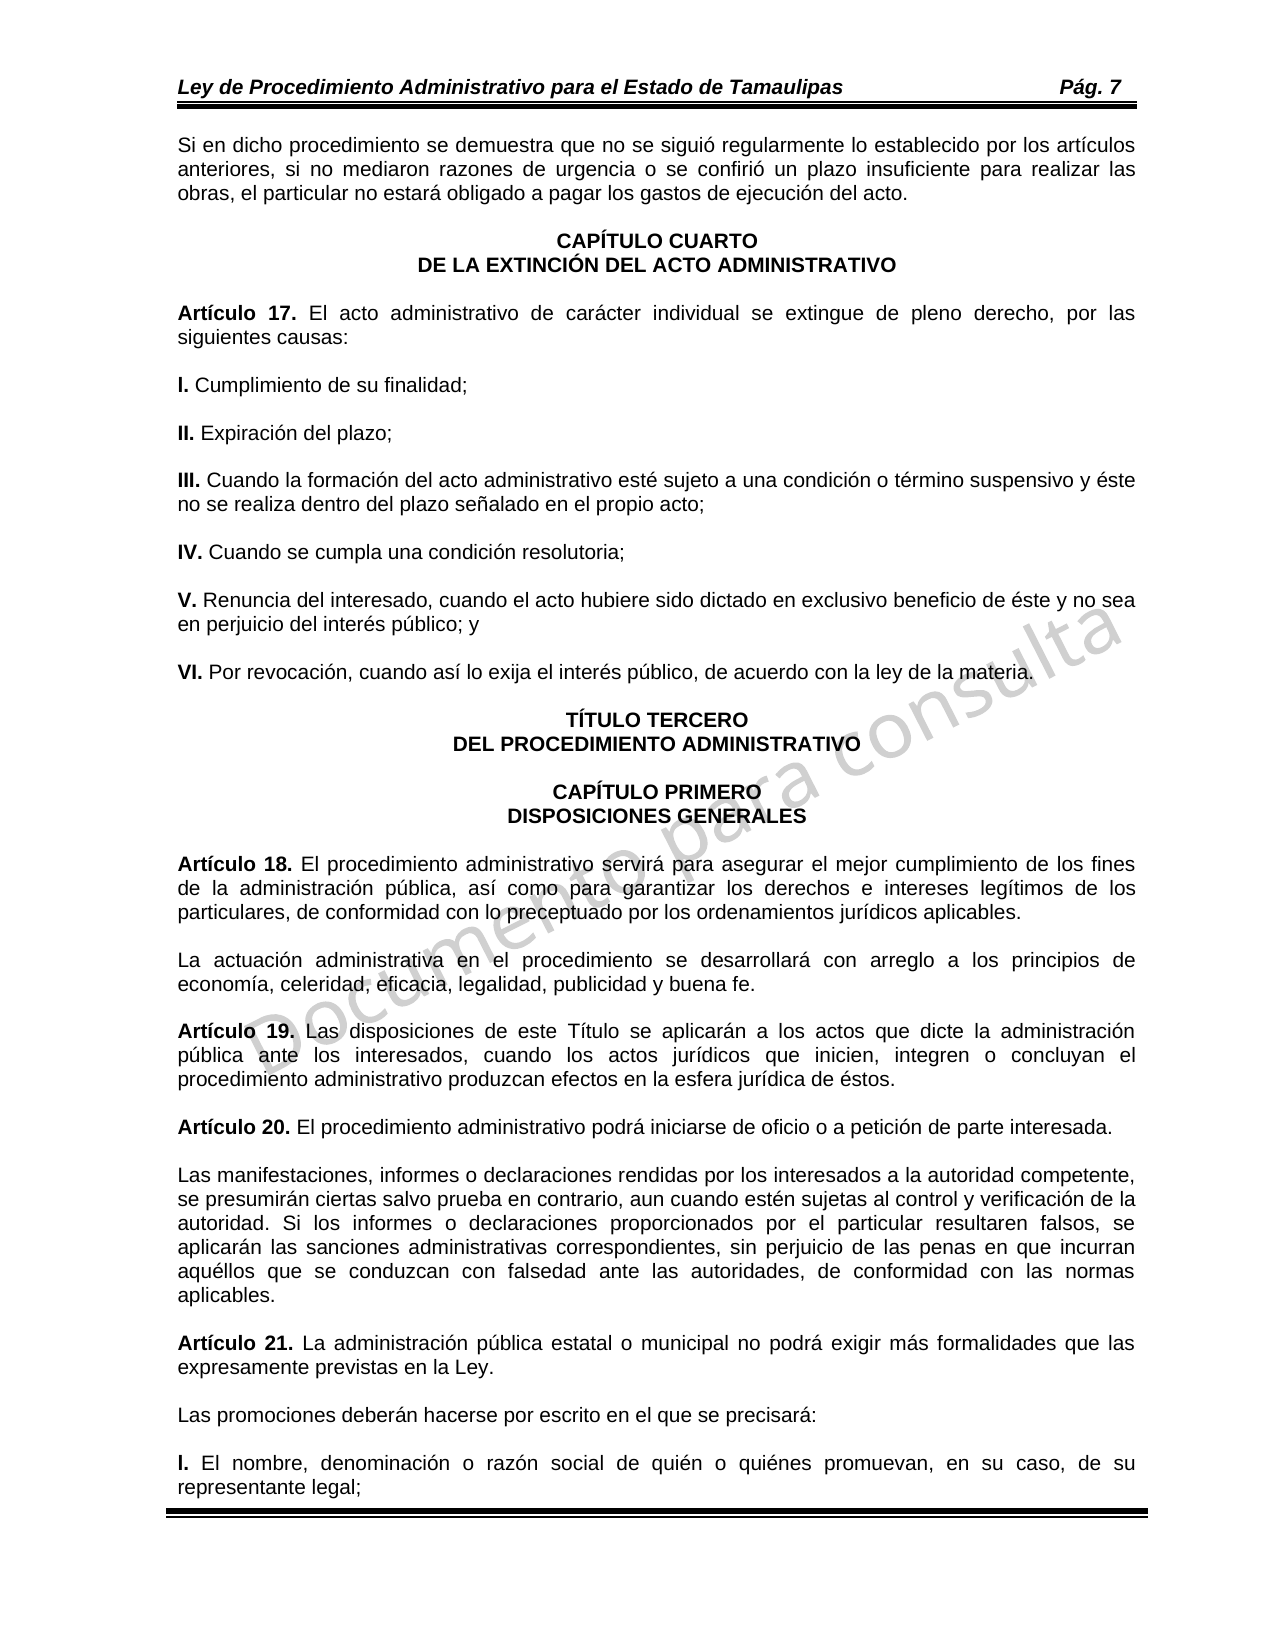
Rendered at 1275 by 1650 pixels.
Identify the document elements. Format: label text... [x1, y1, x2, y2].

text IV. Cuando se cumpla una condición resolutoria; [177, 540, 1137, 564]
text CAPÍTULO CUARTO [177, 229, 1137, 253]
text Artículo 21. La administración pública estatal o municipal no podrá exigir más formalidades que las expresamente previstas en la Ley. [177, 1331, 1137, 1379]
text V. Renuncia del interesado, cuando el acto hubiere sido dictado en exclusivo beneficio de éste y no sea en perjuicio del interés público; y [177, 588, 1137, 636]
text CAPÍTULO PRIMERO [177, 780, 1137, 804]
text II. Expiración del plazo; [177, 420, 1137, 444]
text La actuación administrativa en el procedimiento se desarrollará con arreglo a los principios de economía, celeridad, eficacia, legalidad, publicidad y buena fe. [177, 947, 1137, 995]
text DE LA EXTINCIÓN DEL ACTO ADMINISTRATIVO [177, 253, 1137, 277]
text Artículo 18. El procedimiento administrativo servirá para asegurar el mejor cumplimiento de los fines de la administración pública, así como para garantizar los derechos e intereses legítimos de los particulares, de conformidad con lo preceptuado por los ordenamientos jurídicos aplicables. [177, 852, 1137, 923]
text Si en dicho procedimiento se demuestra que no se siguió regularmente lo establecido por los artículos anteriores, si no mediaron razones de urgencia o se confirió un plazo insuficiente para realizar las obras, el particular no estará obligado a pagar los gastos de ejecución del acto. [177, 133, 1137, 205]
text Artículo 19. Las disposiciones de este Título se aplicarán a los actos que dicte la administración pública ante los interesados, cuando los actos jurídicos que inicien, integren o concluyan el procedimiento administrativo produzcan efectos en la esfera jurídica de éstos. [177, 1019, 1137, 1091]
text Artículo 20. El procedimiento administrativo podrá iniciarse de oficio o a petición de parte interesada. [177, 1115, 1137, 1139]
text l. El nombre, denominación o razón social de quién o quiénes promuevan, en su caso, de su representante legal; [177, 1451, 1137, 1498]
text Las promociones deberán hacerse por escrito en el que se precisará: [177, 1403, 1137, 1427]
text VI. Por revocación, cuando así lo exija el interés público, de acuerdo con la ley de la materia. [177, 660, 1137, 684]
text III. Cuando la formación del acto administrativo esté sujeto a una condición o término suspensivo y éste no se realiza dentro del plazo señalado en el propio acto; [177, 468, 1137, 516]
text Artículo 17. El acto administrativo de carácter individual se extingue de pleno derecho, por las siguientes causas: [177, 301, 1137, 348]
text DEL PROCEDIMIENTO ADMINISTRATIVO [177, 732, 1137, 756]
text l. Cumplimiento de su finalidad; [177, 372, 1137, 396]
text Las manifestaciones, informes o declaraciones rendidas por los interesados a la autoridad competente, se presumirán ciertas salvo prueba en contrario, aun cuando estén sujetas al control y verificación de la autoridad. Si los informes o declaraciones proporcionados por el particular resultaren falsos, se aplicarán las sanciones administrativas correspondientes, sin perjuicio de las penas en que incurran aquéllos que se conduzcan con falsedad ante las autoridades, de conformidad con las normas aplicables. [177, 1163, 1137, 1307]
text DISPOSICIONES GENERALES [177, 804, 1137, 828]
text TÍTULO TERCERO [177, 708, 1137, 732]
